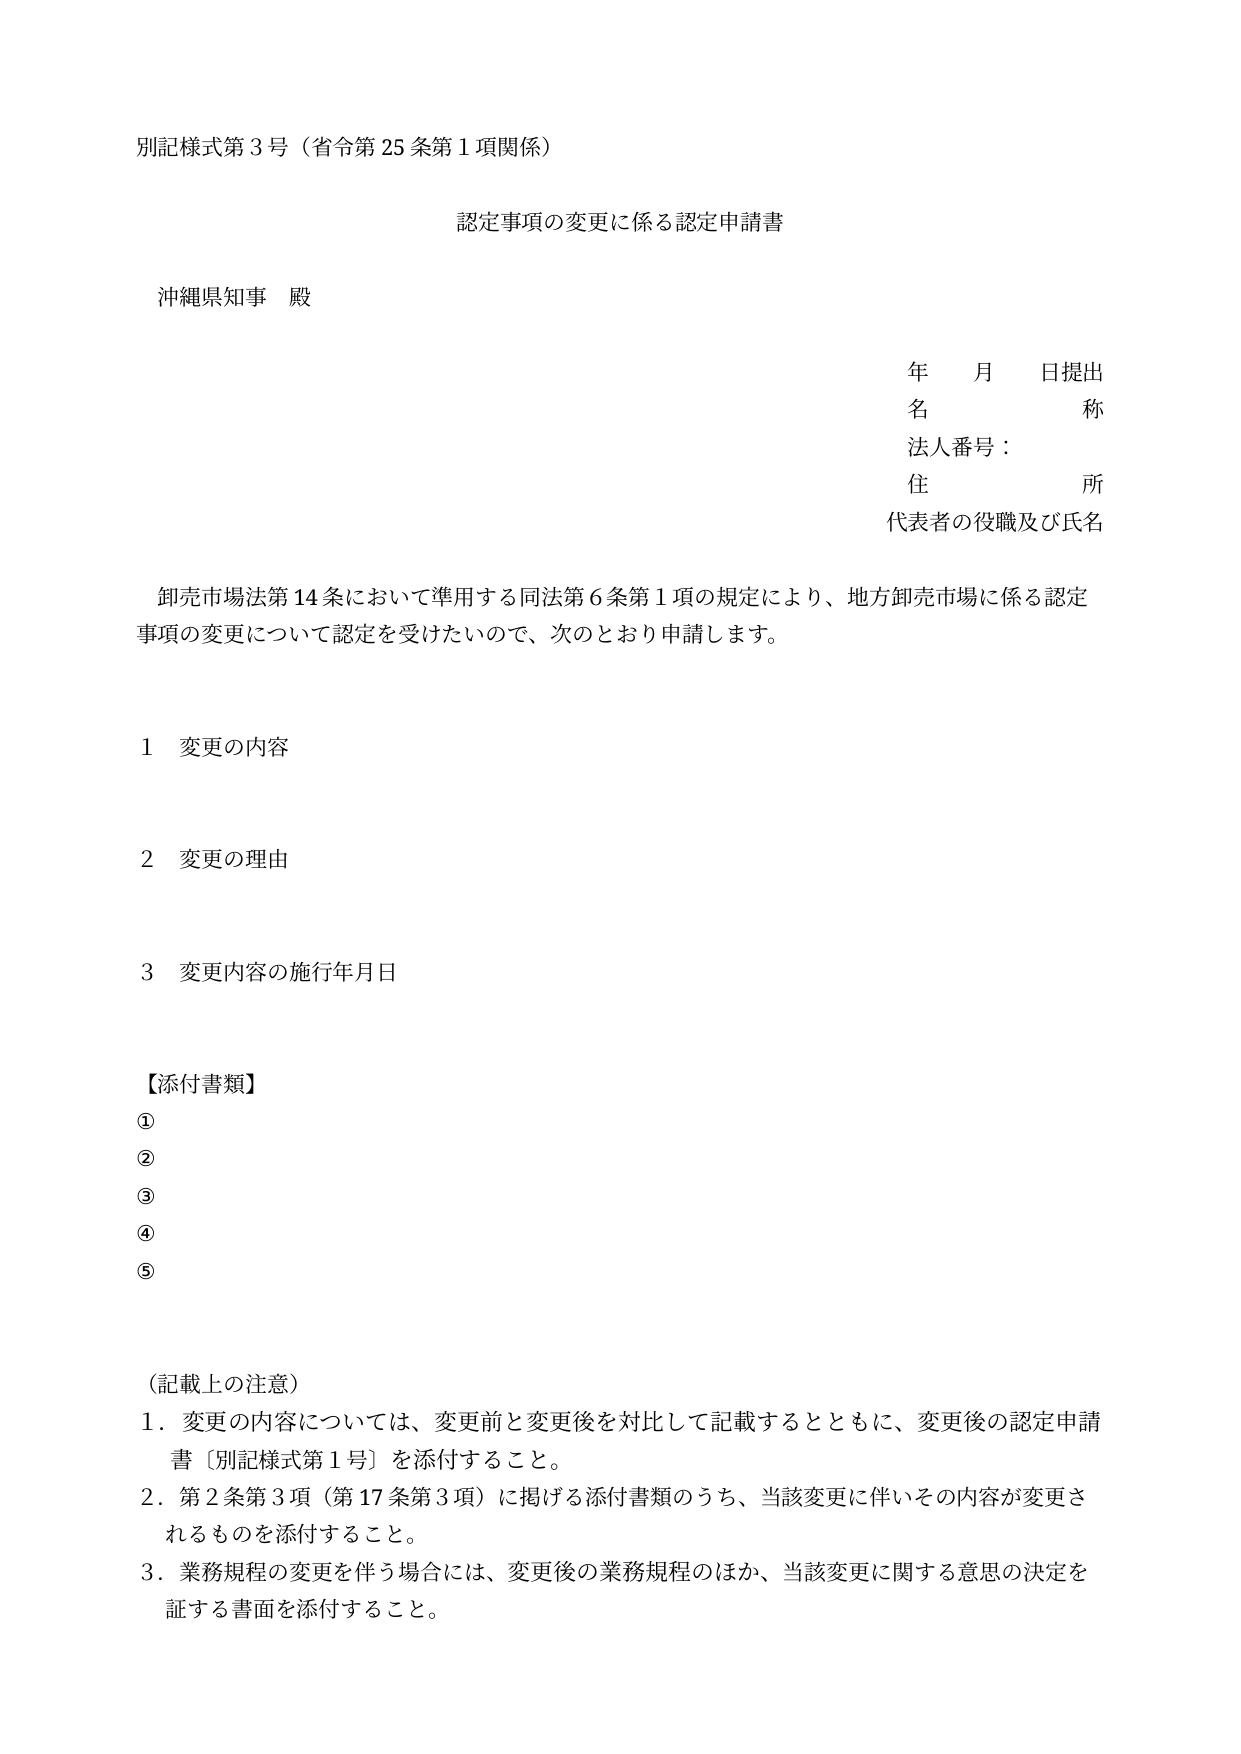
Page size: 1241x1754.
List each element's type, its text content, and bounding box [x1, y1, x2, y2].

text ２ 変更の理由 [136, 839, 1104, 877]
text ③ [136, 1177, 1104, 1214]
text 法人番号： [136, 427, 1017, 464]
text （記載上の注意） [136, 1364, 1104, 1402]
text 名 称 [136, 389, 1104, 427]
text ② [136, 1139, 1104, 1177]
text 代表者の役職及び氏名 [136, 502, 1104, 539]
text ⑤ [136, 1252, 1104, 1289]
text ① [136, 1102, 1104, 1139]
text 【添付書類】 [136, 1064, 1104, 1102]
text 認定事項の変更に係る認定申請書 [136, 202, 1104, 239]
text １ 変更の内容 [136, 727, 1104, 764]
text ３ 変更内容の施行年月日 [136, 952, 1104, 989]
text 卸売市場法第14条において準用する同法第６条第１項の規定により、地方卸売市場に係る認定事項の変更について認定を受けたいので、次のとおり申請します。 [136, 577, 1104, 652]
text 住 所 [136, 464, 1104, 502]
text １．変更の内容については、変更前と変更後を対比して記載するとともに、変更後の認定申請書〔別記様式第１号〕を添付すること。 [136, 1402, 1104, 1477]
text ④ [136, 1214, 1104, 1252]
text ３．業務規程の変更を伴う場合には、変更後の業務規程のほか、当該変更に関する意思の決定を証する書面を添付すること。 [136, 1552, 1104, 1627]
text 年 月 日提出 [136, 352, 1104, 389]
text 沖縄県知事 殿 [136, 277, 1104, 314]
text 別記様式第３号（省令第25条第１項関係） [136, 127, 1104, 164]
text ２．第２条第３項（第17条第３項）に掲げる添付書類のうち、当該変更に伴いその内容が変更されるものを添付すること。 [136, 1477, 1104, 1552]
